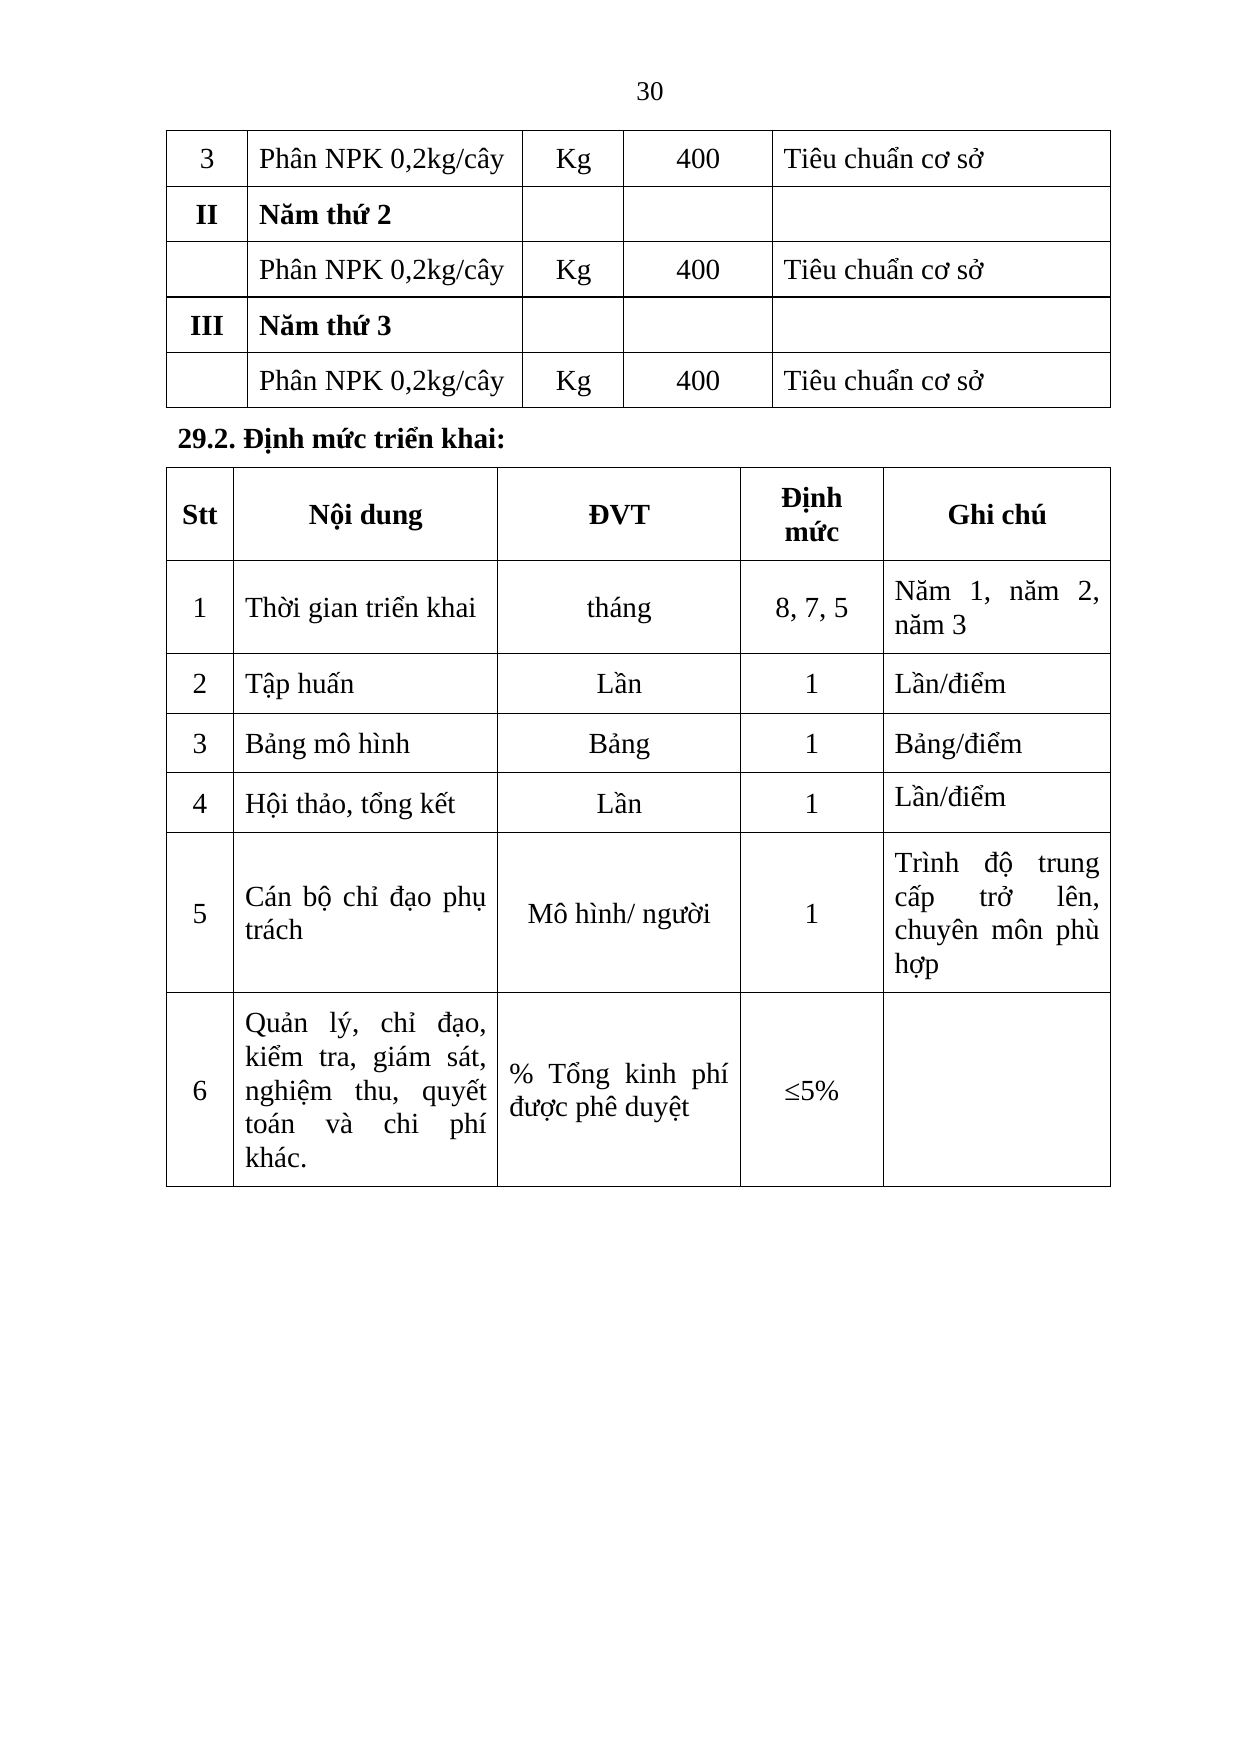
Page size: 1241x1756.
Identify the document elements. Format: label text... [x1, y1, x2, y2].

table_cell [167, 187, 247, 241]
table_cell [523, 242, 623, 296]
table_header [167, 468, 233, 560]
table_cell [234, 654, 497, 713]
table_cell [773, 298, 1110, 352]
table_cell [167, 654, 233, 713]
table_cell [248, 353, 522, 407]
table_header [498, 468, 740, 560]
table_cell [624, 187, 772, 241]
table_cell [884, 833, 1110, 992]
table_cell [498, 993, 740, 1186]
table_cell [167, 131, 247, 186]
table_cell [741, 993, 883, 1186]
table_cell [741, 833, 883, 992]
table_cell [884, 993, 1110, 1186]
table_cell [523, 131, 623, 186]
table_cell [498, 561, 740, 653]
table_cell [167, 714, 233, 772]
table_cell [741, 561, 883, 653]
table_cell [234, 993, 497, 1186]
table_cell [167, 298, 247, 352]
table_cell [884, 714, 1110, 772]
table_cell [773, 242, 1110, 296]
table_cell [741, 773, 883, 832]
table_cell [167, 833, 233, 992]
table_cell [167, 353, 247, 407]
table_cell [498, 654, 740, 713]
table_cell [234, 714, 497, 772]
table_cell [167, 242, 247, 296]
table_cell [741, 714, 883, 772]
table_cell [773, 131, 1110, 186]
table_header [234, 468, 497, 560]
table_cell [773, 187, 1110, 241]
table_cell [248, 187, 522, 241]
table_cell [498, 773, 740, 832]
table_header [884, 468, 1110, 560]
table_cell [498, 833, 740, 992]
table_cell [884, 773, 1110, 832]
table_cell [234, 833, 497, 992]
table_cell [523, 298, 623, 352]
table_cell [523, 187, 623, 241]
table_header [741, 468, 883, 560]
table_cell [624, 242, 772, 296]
list Định mức triển khai: [177, 421, 1122, 454]
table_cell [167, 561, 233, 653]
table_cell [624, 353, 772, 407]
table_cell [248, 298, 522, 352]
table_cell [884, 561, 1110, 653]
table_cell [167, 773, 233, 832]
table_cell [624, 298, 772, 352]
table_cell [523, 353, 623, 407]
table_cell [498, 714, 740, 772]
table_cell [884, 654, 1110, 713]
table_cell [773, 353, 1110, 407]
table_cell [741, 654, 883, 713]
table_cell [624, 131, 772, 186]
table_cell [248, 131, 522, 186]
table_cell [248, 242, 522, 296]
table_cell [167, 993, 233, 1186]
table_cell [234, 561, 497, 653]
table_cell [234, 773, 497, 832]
